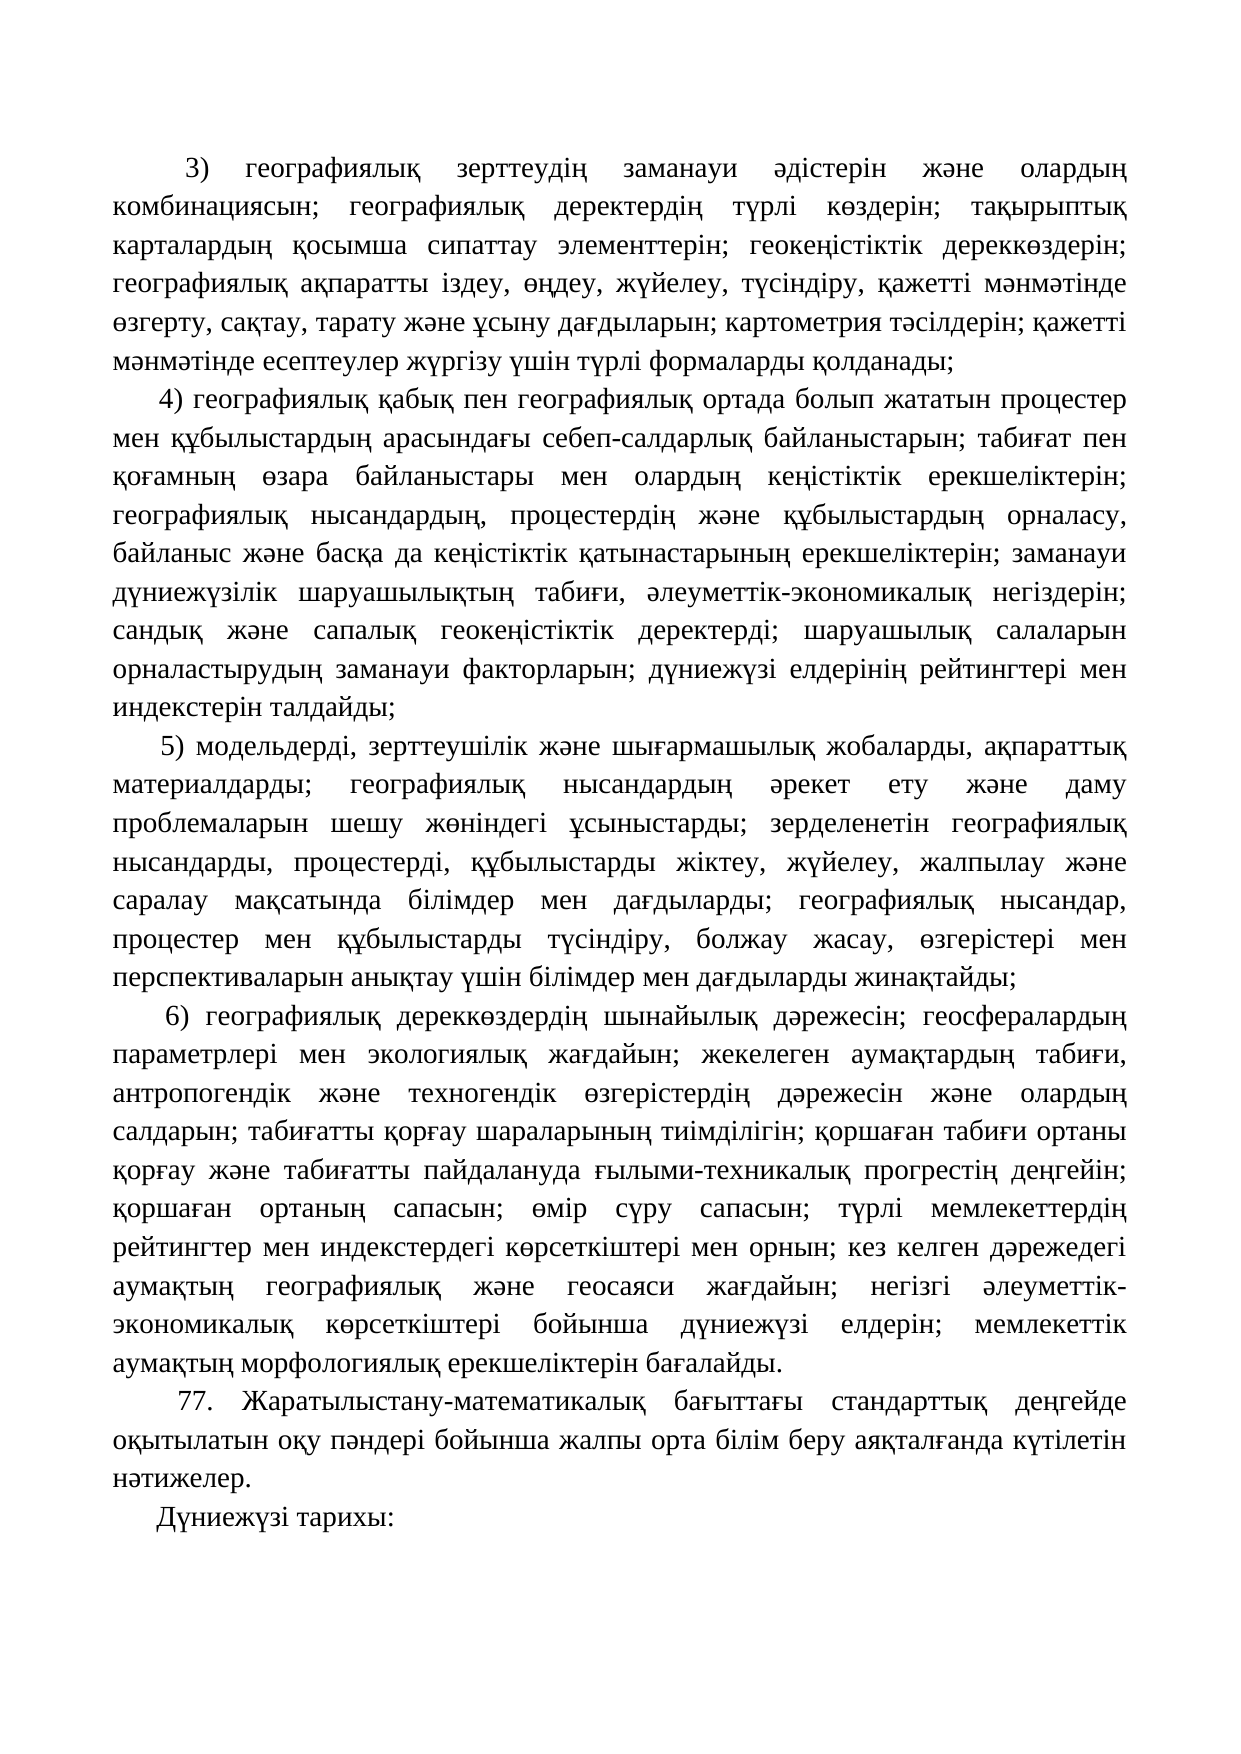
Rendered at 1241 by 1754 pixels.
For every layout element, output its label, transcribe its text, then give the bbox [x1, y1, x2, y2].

text 77. Жаратылыстану-математикалық бағыттағы стандарттық деңгейде оқытылатын оқу пәндері бойынша жалпы орта білім беру аяқталғанда күтілетін нәтижелер. [112, 1383, 1128, 1494]
text 4) географиялық қабық пен географиялық ортада болып жататын процестер мен құбылыстардың арасындағы себеп-салдарлық байланыстарын; табиғат пен қоғамның өзара байланыстары мен олардың кеңістіктік ерекшеліктерін; географиялық нысандардың, процестердің және құбылыстардың орналасу, байланыс және басқа да кеңістіктік қатынастарының ерекшеліктерін; заманауи дүниежүзілік шаруашылықтың табиғи, әлеуметтік-экономикалық негіздерін; сандық және сапалық геокеңістіктік деректерді; шаруашылық салаларын орналастырудың заманауи факторларын; дүниежүзі елдерінің рейтингтері мен индекстерін талдайды; [112, 381, 1128, 723]
text 3) географиялық зерттеудің заманауи әдістерін және олардың комбинациясын; географиялық деректердің түрлі көздерін; тақырыптық карталардың қосымша сипаттау элементтерін; геокеңістіктік дереккөздерін; географиялық ақпаратты іздеу, өңдеу, жүйелеу, түсіндіру, қажетті мәнмәтінде өзгерту, сақтау, тарату және ұсыну дағдыларын; картометрия тәсілдерін; қажетті мәнмәтінде есептеулер жүргізу үшін түрлі формаларды қолданады; [112, 150, 1128, 376]
text 6) географиялық дереккөздердің шынайылық дәрежесін; геосфералардың параметрлері мен экологиялық жағдайын; жекелеген аумақтардың табиғи, антропогендік және техногендік өзгерістердің дәрежесін және олардың салдарын; табиғатты қорғау шараларының тиімділігін; қоршаған табиғи ортаны қорғау және табиғатты пайдалануда ғылыми-техникалық прогрестің деңгейін; қоршаған ортаның сапасын; өмір сүру сапасын; түрлі мемлекеттердің рейтингтер мен индекстердегі көрсеткіштері мен орнын; кез келген дәрежедегі аумақтың географиялық және геосаяси жағдайын; негізгі әлеуметтік-экономикалық көрсеткіштері бойынша дүниежүзі елдерін; мемлекеттік аумақтың морфологиялық ерекшеліктерін бағалайды. [112, 998, 1128, 1378]
text Дүниежүзі тарихы: [112, 1499, 1128, 1532]
text 5) модельдерді, зерттеушілік және шығармашылық жобаларды, ақпараттық материалдарды; географиялық нысандардың әрекет ету және даму проблемаларын шешу жөніндегі ұсыныстарды; зерделенетін географиялық нысандарды, процестерді, құбылыстарды жіктеу, жүйелеу, жалпылау және саралау мақсатында білімдер мен дағдыларды; географиялық нысандар, процестер мен құбылыстарды түсіндіру, болжау жасау, өзгерістері мен перспективаларын анықтау үшін білімдер мен дағдыларды жинақтайды; [112, 728, 1128, 993]
